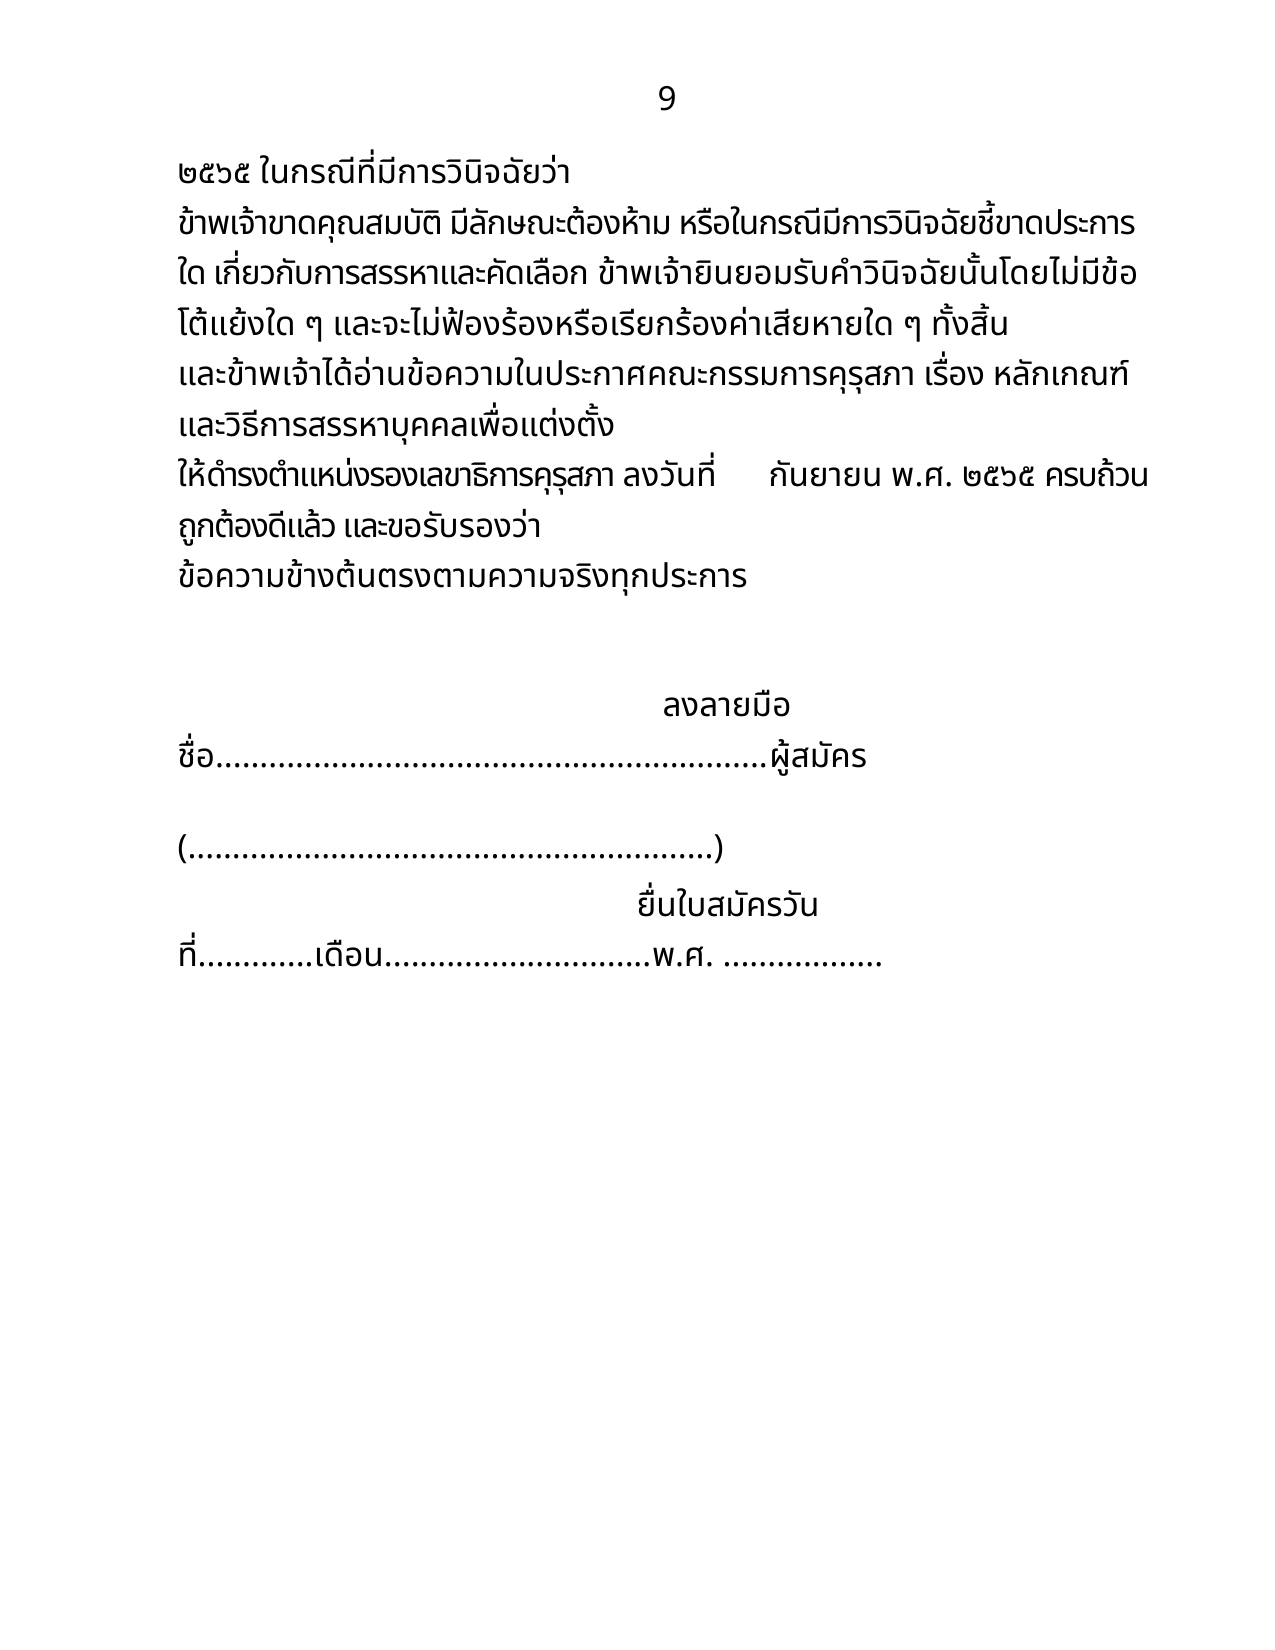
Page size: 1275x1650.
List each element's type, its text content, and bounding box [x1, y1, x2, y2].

text (...........................................................) [177, 795, 1157, 868]
text ลงลายมือชื่อ..............................................................ผู้สมัคร [177, 681, 1157, 782]
text ยื่นใบสมัครวันที่.............เดือน..............................พ.ศ. .................. [177, 881, 1157, 982]
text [177, 148, 1157, 602]
